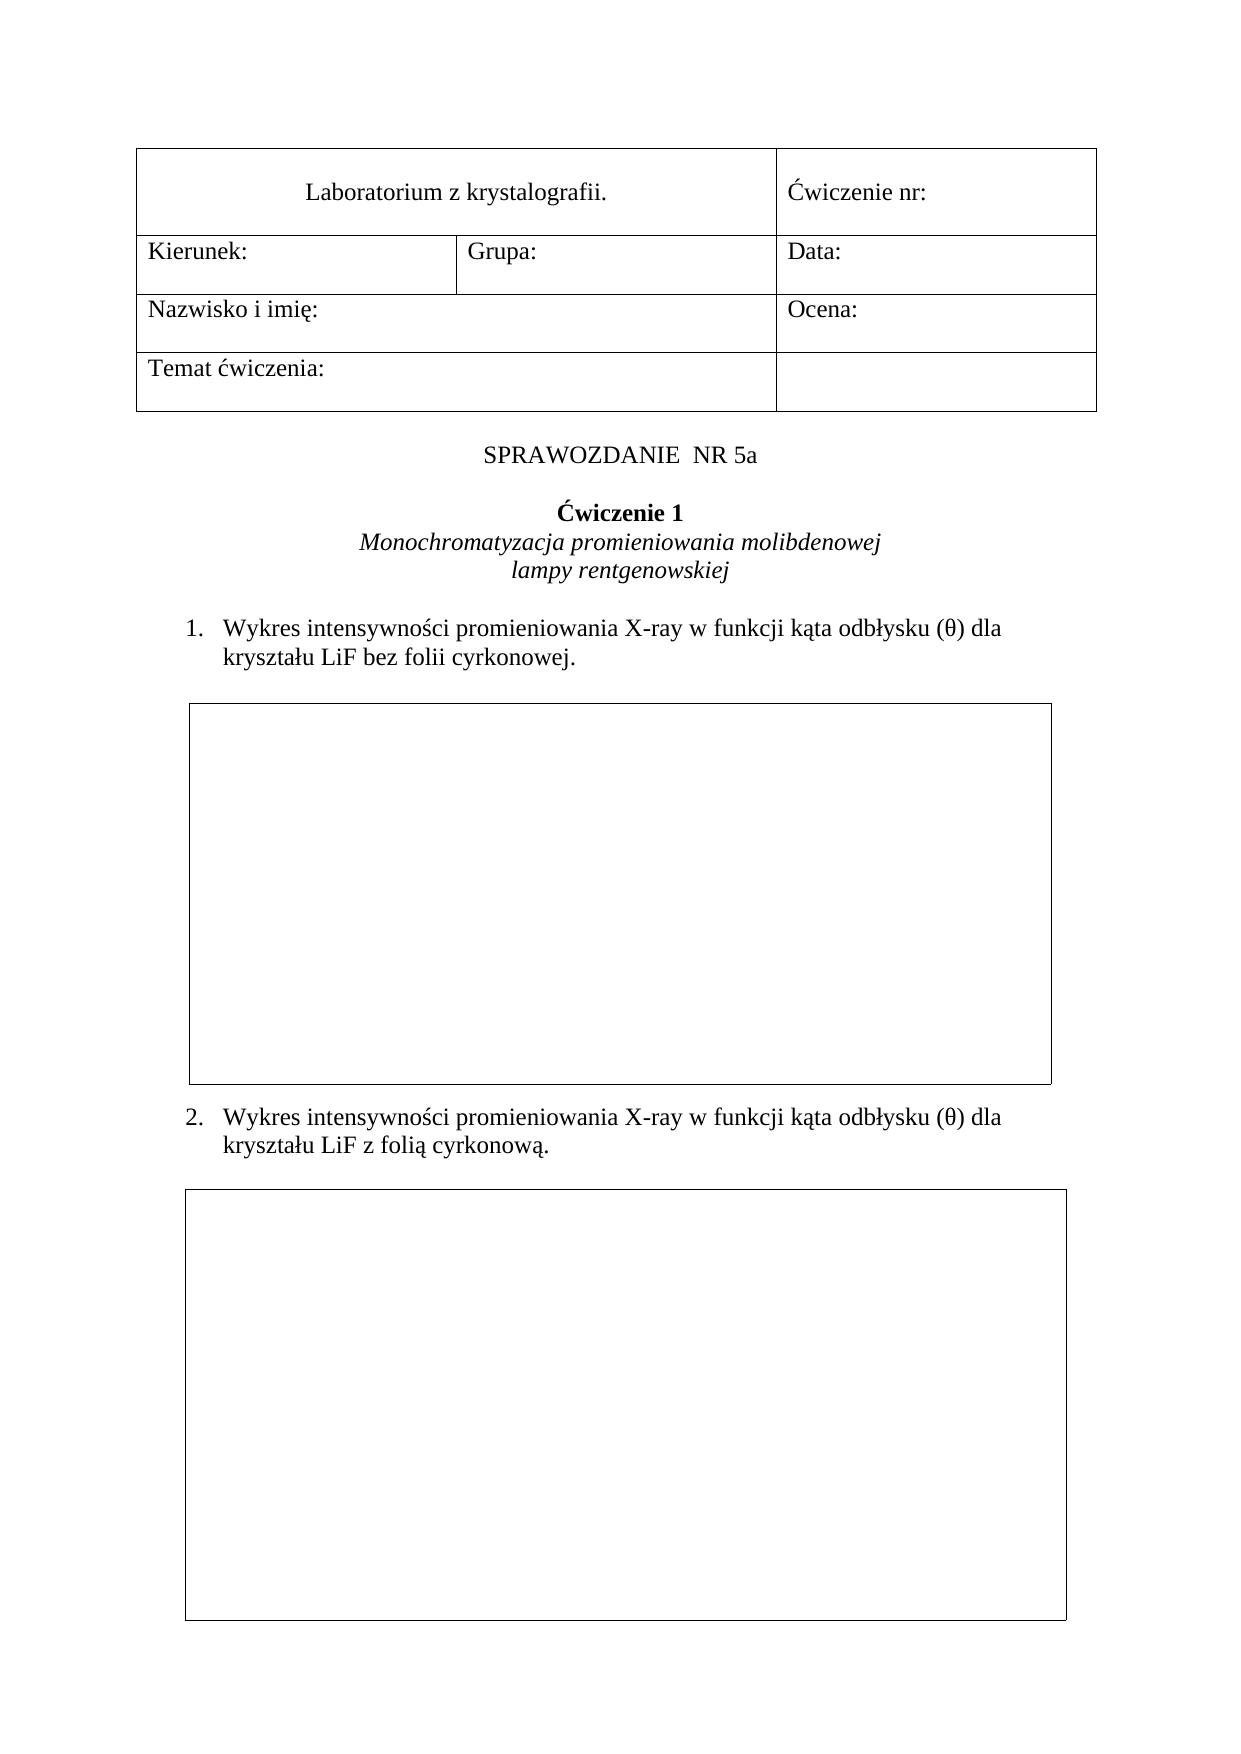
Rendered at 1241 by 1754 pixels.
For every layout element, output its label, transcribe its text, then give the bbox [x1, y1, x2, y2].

table_header Ćwiczenie nr: [777, 149, 1096, 235]
text Ćwiczenie 1 [148, 498, 1093, 527]
list Wykres intensywności promieniowania X-ray w funkcji kąta odbłysku (θ) dla kryształu LiF z folią cyrkonową. [185, 1102, 1093, 1159]
table_cell Nazwisko i imię: [137, 295, 776, 352]
list Wykres intensywności promieniowania X-ray w funkcji kąta odbłysku (θ) dla kryształu LiF bez folii cyrkonowej. [185, 613, 1093, 670]
text lampy rentgenowskiej [148, 555, 1093, 584]
text Monochromatyzacja promieniowania molibdenowej [148, 527, 1093, 555]
table_cell Data: [777, 236, 1096, 293]
table_cell Temat ćwiczenia: [137, 353, 776, 411]
table_cell Grupa: [457, 236, 776, 293]
table_cell Kierunek: [137, 236, 456, 293]
table_cell [777, 353, 1096, 411]
table_cell Ocena: [777, 295, 1096, 352]
text SPRAWOZDANIE NR 5a [148, 440, 1093, 469]
table_header Laboratorium z krystalografii. [137, 149, 776, 235]
